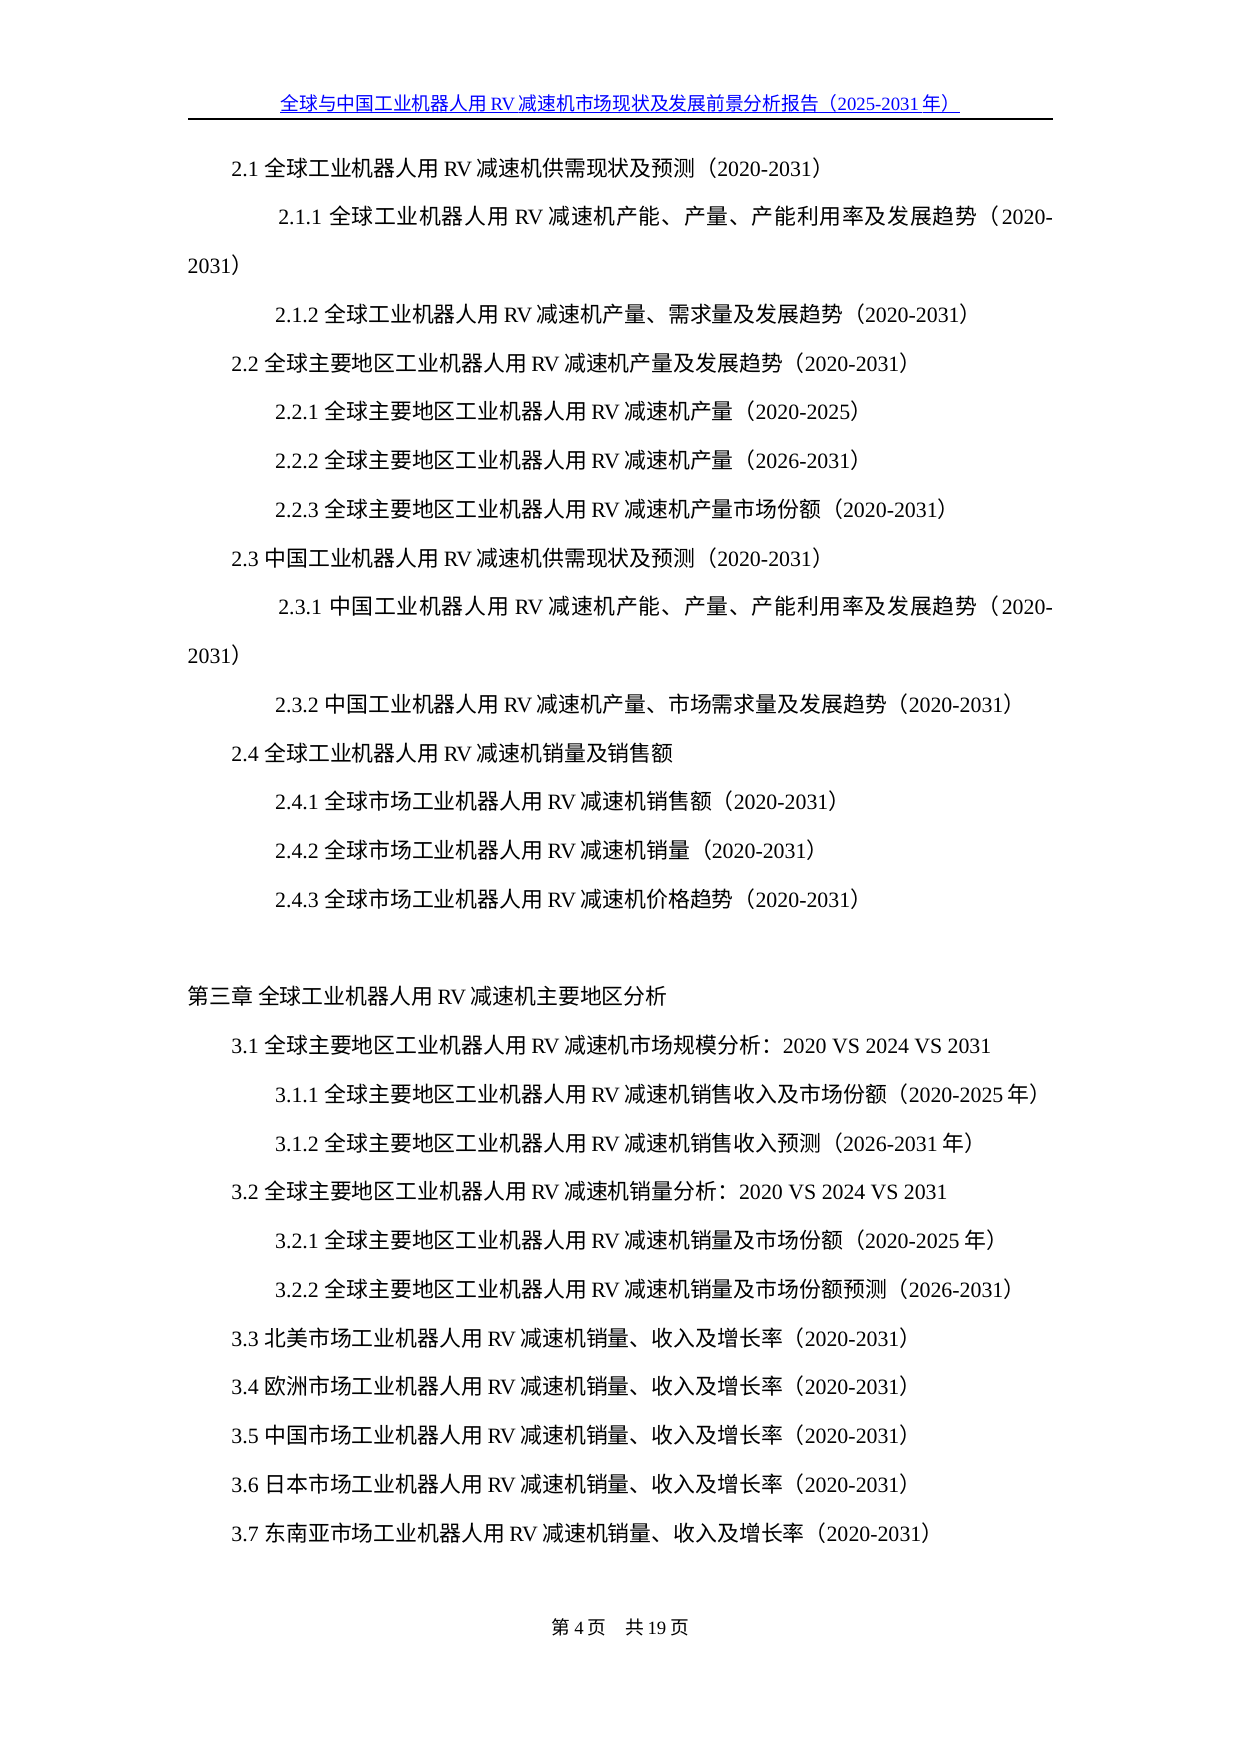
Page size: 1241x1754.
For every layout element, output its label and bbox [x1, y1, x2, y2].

text [187, 150, 1053, 1548]
